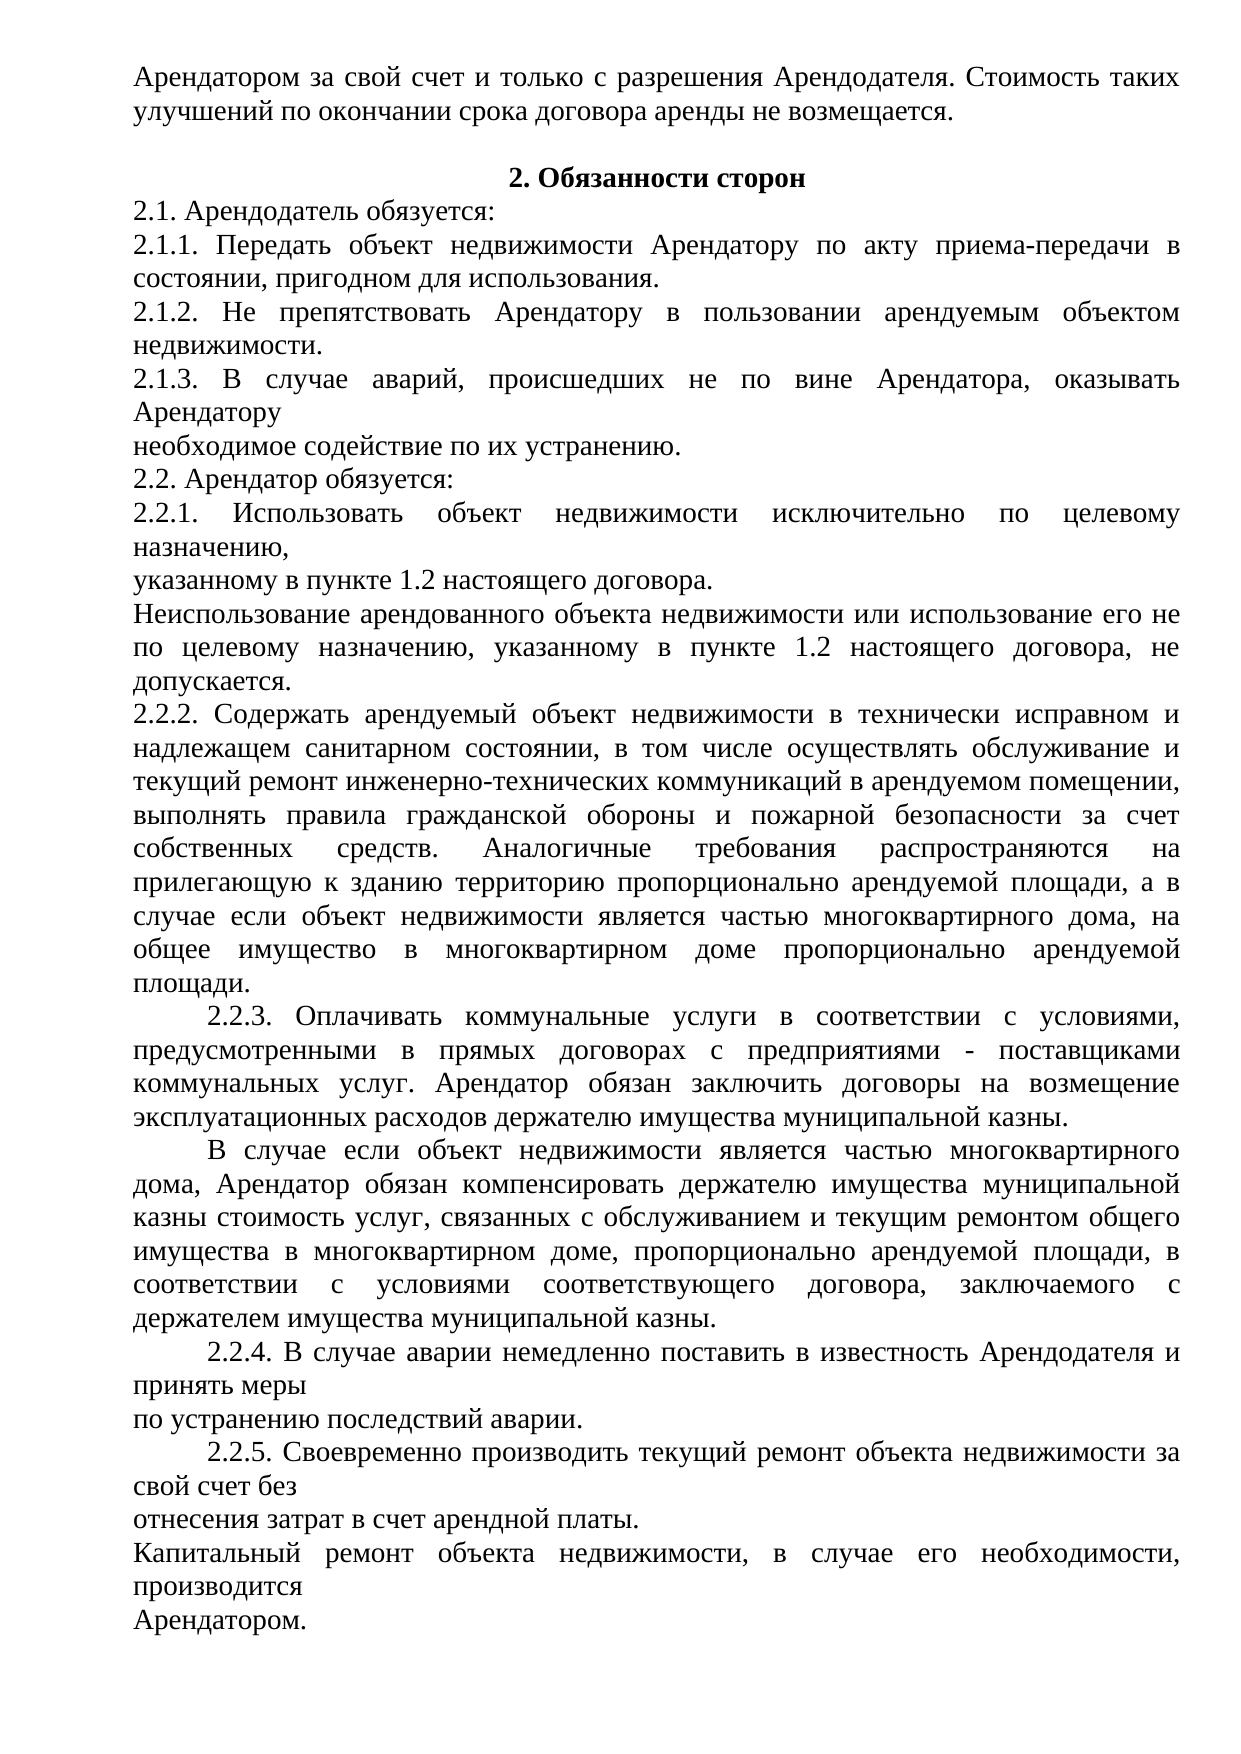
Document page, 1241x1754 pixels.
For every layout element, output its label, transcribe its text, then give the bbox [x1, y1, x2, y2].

text В случае если объект недвижимости является частью многоквартирного дома, Арендатор обязан компенсировать держателю имущества муниципальной казны стоимость услуг, связанных с обслуживанием и текущим ремонтом общего имущества в многоквартирном доме, пропорционально арендуемой площади, в соответствии с условиями соответствующего договора, заключаемого с держателем имущества муниципальной казны. [133, 1132, 1181, 1334]
text 2.1. Арендодатель обязуется: [133, 193, 1181, 227]
text 2.2.5. Своевременно производить текущий ремонт объекта недвижимости за свой счет без [133, 1434, 1181, 1501]
text Капитальный ремонт объекта недвижимости, в случае его необходимости, производится [133, 1535, 1181, 1602]
text 2.1.3. В случае аварий, происшедших не по вине Арендатора, оказывать Арендатору [133, 361, 1181, 428]
text 2.2.1. Использовать объект недвижимости исключительно по целевому назначению, [133, 495, 1181, 562]
text 2.2. Арендатор обязуется: [133, 462, 1181, 495]
text 2. Обязанности сторон [133, 160, 1181, 193]
text 2.1.1. Передать объект недвижимости Арендатору по акту приема-передачи в состоянии, пригодном для использования. [133, 227, 1181, 294]
text 2.2.3. Оплачивать коммунальные услуги в соответствии с условиями, предусмотренными в прямых договорах с предприятиями - поставщиками коммунальных услуг. Арендатор обязан заключить договоры на возмещение эксплуатационных расходов держателю имущества муниципальной казны. [133, 998, 1181, 1132]
text необходимое содействие по их устранению. [133, 428, 1181, 462]
text отнесения затрат в счет арендной платы. [133, 1501, 1181, 1535]
text 2.2.4. В случае аварии немедленно поставить в известность Арендодателя и принять меры [133, 1334, 1181, 1401]
text по устранению последствий аварии. [133, 1401, 1181, 1434]
text указанному в пункте 1.2 настоящего договора. [133, 562, 1181, 596]
text Неиспользование арендованного объекта недвижимости или использование его не по целевому назначению, указанному в пункте 1.2 настоящего договора, не допускается. [133, 596, 1181, 696]
text Арендатором. [133, 1602, 1181, 1636]
text 2.2.2. Содержать арендуемый объект недвижимости в технически исправном и надлежащем санитарном состоянии, в том числе осуществлять обслуживание и текущий ремонт инженерно-технических коммуникаций в арендуемом помещении, выполнять правила гражданской обороны и пожарной безопасности за счет собственных средств. Аналогичные требования распространяются на прилегающую к зданию территорию пропорционально арендуемой площади, а в случае если объект недвижимости является частью многоквартирного дома, на общее имущество в многоквартирном доме пропорционально арендуемой площади. [133, 696, 1181, 998]
text Арендатором за свой счет и только с разрешения Арендодателя. Стоимость таких улучшений по окончании срока договора аренды не возмещается. [133, 59, 1181, 126]
text 2.1.2. Не препятствовать Арендатору в пользовании арендуемым объектом недвижимости. [133, 294, 1181, 361]
